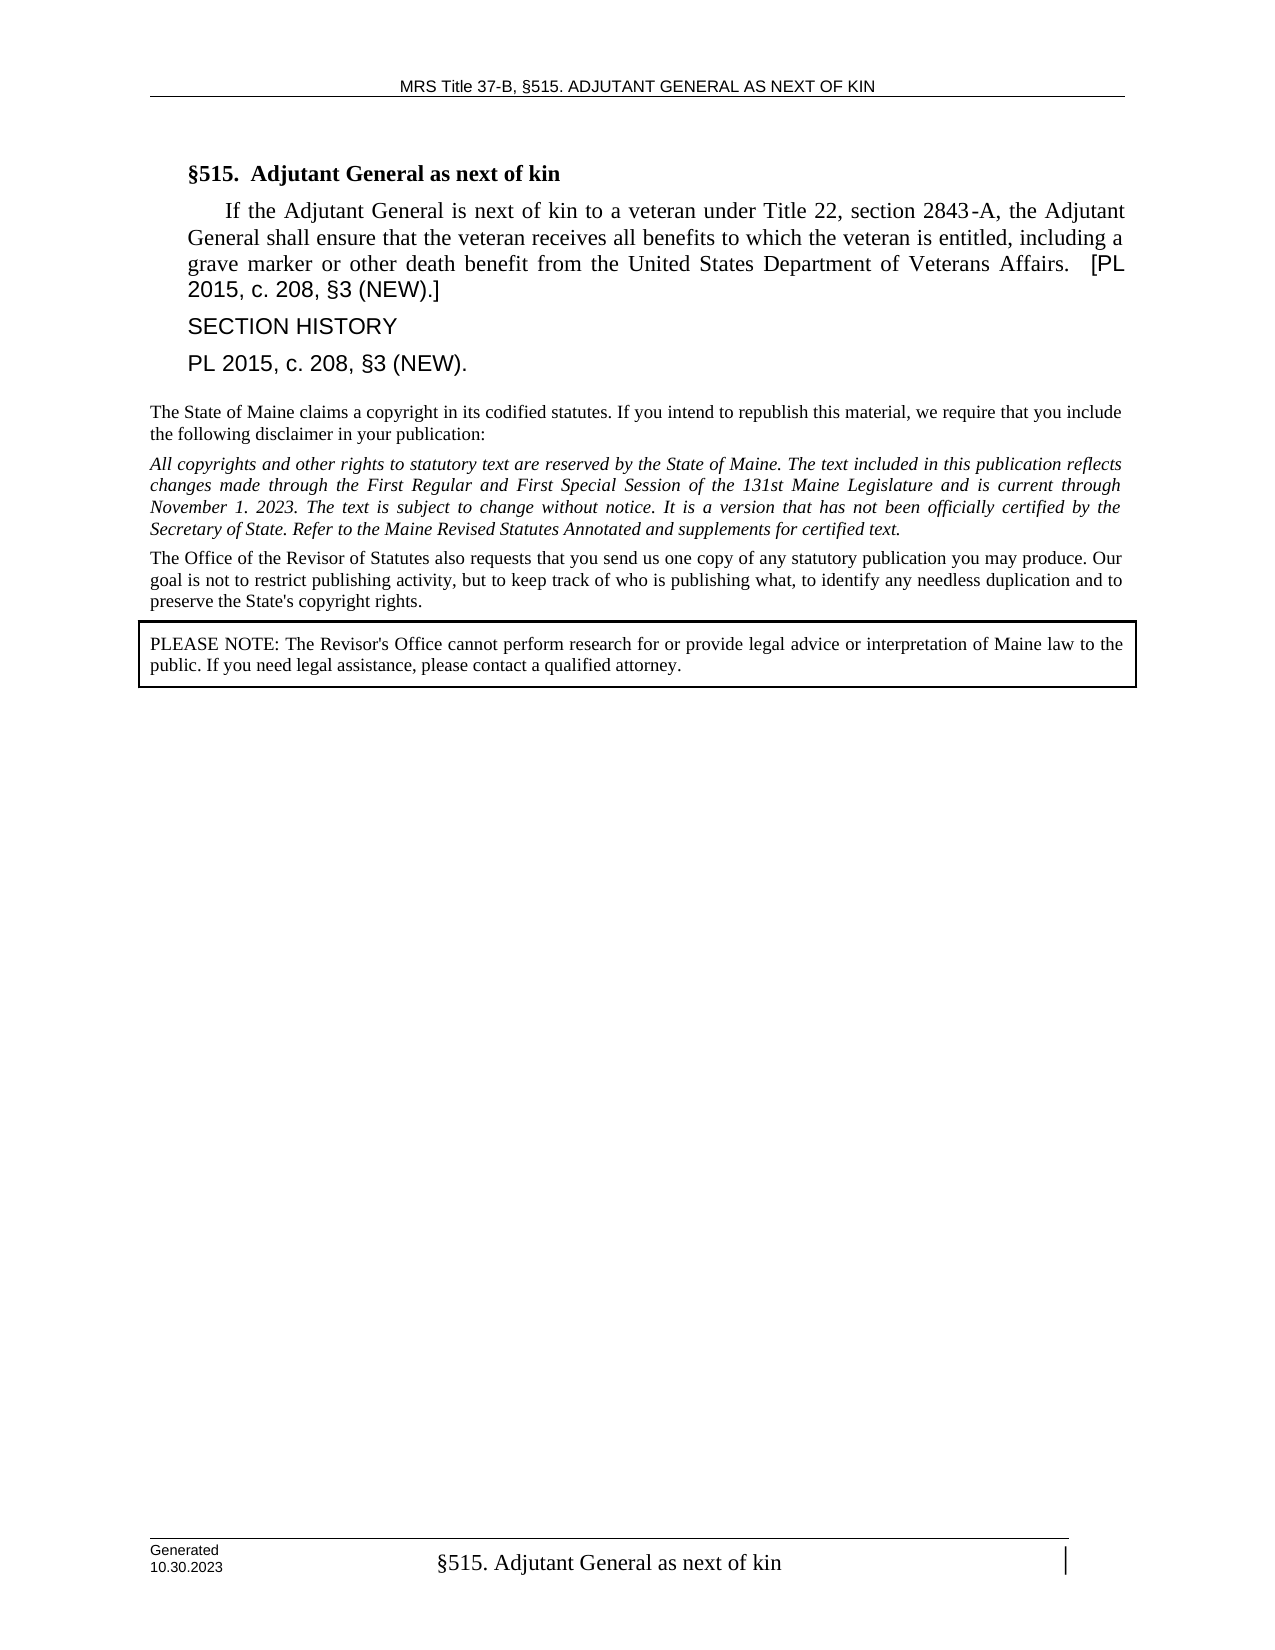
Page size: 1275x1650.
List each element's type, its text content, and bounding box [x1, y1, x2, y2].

text PLEASE NOTE: The Revisor's Office cannot perform research for or provide legal advice or interpretation of Maine law to the public. If you need legal assistance, please contact a qualified attorney. [140, 623, 1135, 686]
text The Office of the Revisor of Statutes also requests that you send us one copy of any statutory publication you may produce. Our goal is not to restrict publishing activity, but to keep track of who is publishing what, to identify any needless duplication and to preserve the State's copyright rights. [150, 547, 1125, 612]
text PL 2015, c. 208, §3 (NEW). [187, 350, 1125, 376]
text The State of Maine claims a copyright in its codified statutes. If you intend to republish this material, we require that you include the following disclaimer in your publication: [150, 401, 1125, 444]
text If the Adjutant General is next of kin to a veteran under Title 22, section 2843‑A, the Adjutant General shall ensure that the veteran receives all benefits to which the veteran is entitled, including a grave marker or other death benefit from the United States Department of Veterans Affairs. [PL 2015, c. 208, §3 (NEW).] [187, 197, 1125, 303]
text §515. Adjutant General as next of kin [187, 160, 1125, 187]
text SECTION HISTORY [187, 313, 1125, 339]
text All copyrights and other rights to statutory text are reserved by the State of Maine. The text included in this publication reflects changes made through the First Regular and First Special Session of the 131st Maine Legislature and is current through November 1. 2023 . The text is subject to change without notice. It is a version that has not been officially certified by the Secretary of State. Refer to the Maine Revised Statutes Annotated and supplements for certified text. [150, 453, 1125, 539]
